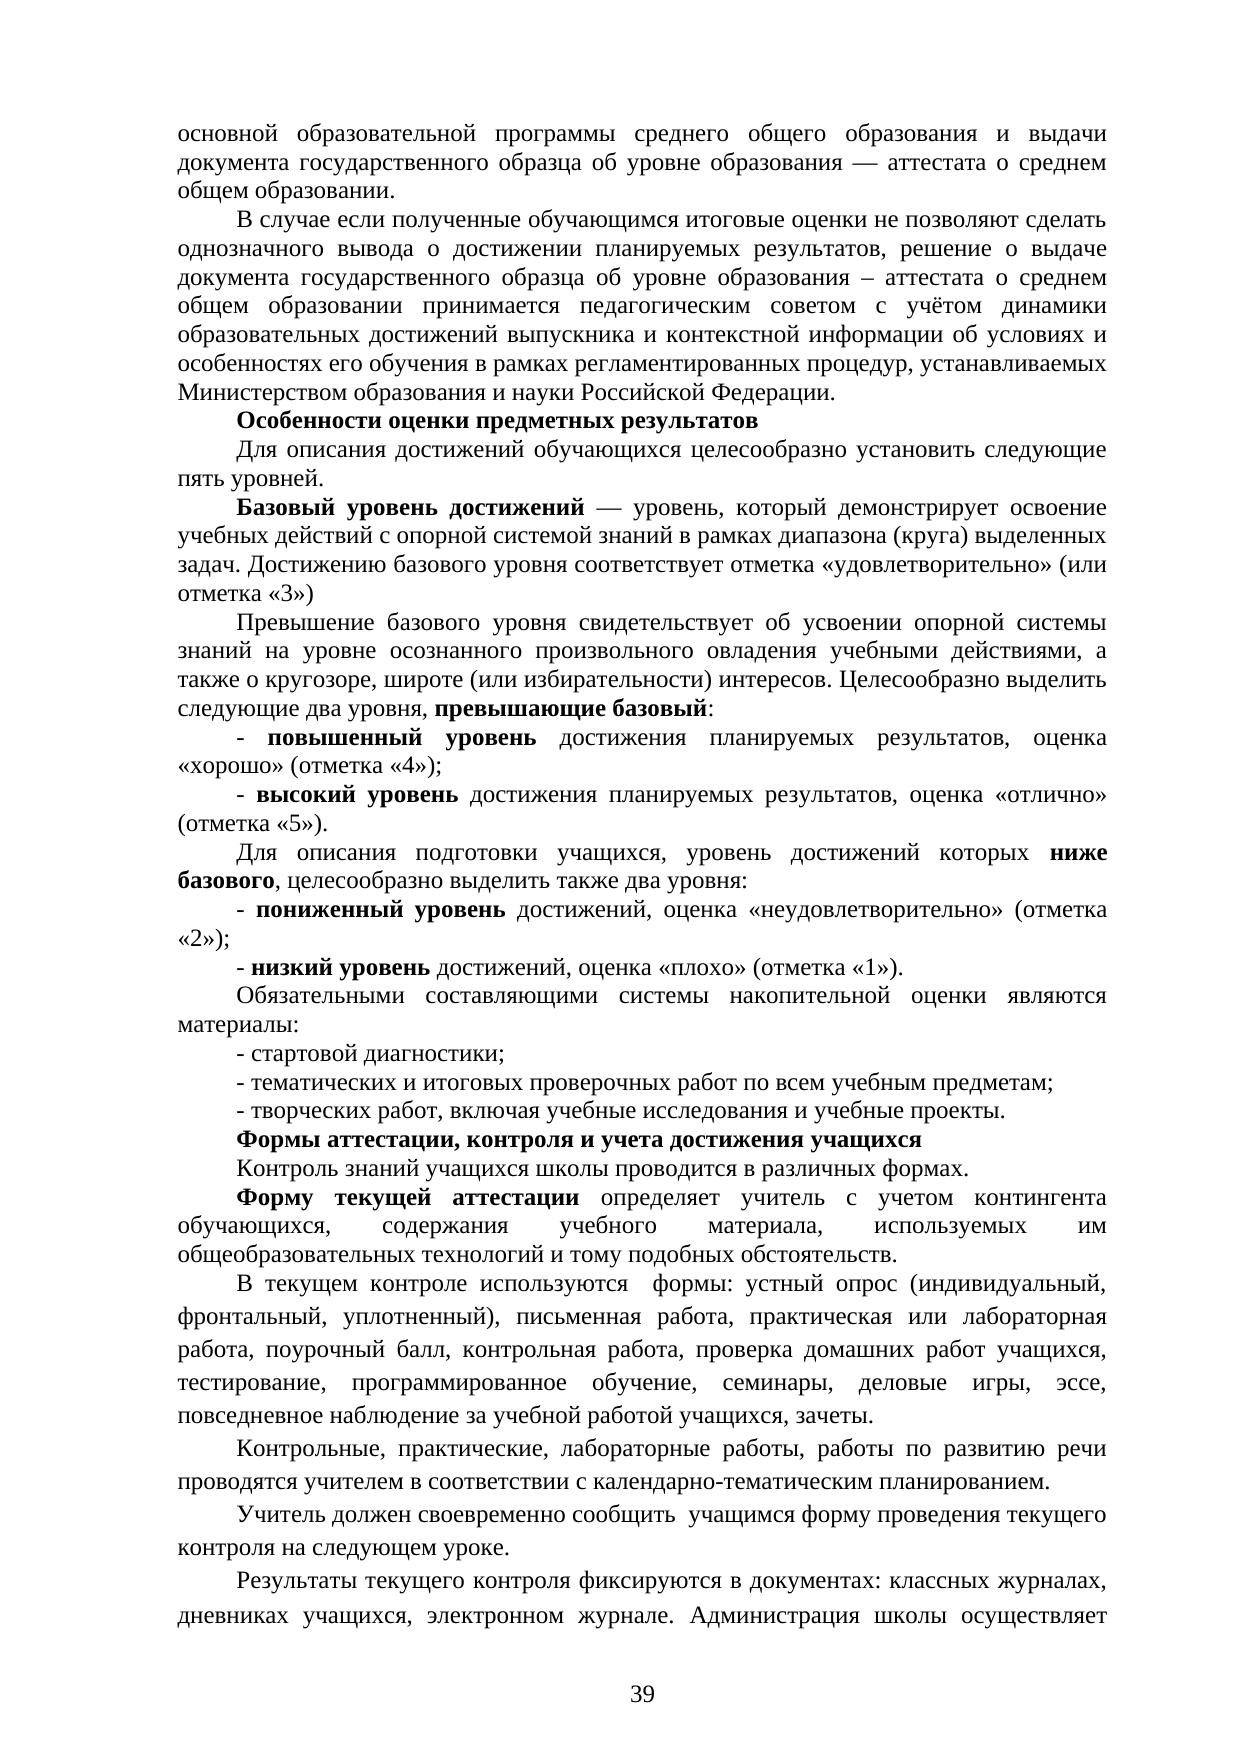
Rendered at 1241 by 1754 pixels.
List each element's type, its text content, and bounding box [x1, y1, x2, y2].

text - повышенный уровень достижения планируемых результатов, оценка «хорошо» (отметка «4»); [177, 722, 1107, 779]
text Учитель должен своевременно сообщить учащимся форму проведения текущего контроля на следующем уроке. [177, 1499, 1107, 1561]
text - пониженный уровень достижений, оценка «неудовлетворительно» (отметка «2»); [177, 894, 1107, 952]
text Контроль знаний учащихся школы проводится в различных формах. [177, 1153, 1107, 1182]
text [177, 1565, 1107, 1630]
text - тематических и итоговых проверочных работ по всем учебным предметам; [177, 1067, 1107, 1096]
text Для описания подготовки учащихся, уровень достижений которых ниже базового, целесообразно выделить также два уровня: [177, 837, 1107, 894]
text Формы аттестации, контроля и учета достижения учащихся [177, 1124, 1107, 1153]
text Обязательными составляющими системы накопительной оценки являются материалы: [177, 981, 1107, 1038]
text Базовый уровень достижений — уровень, который демонстрирует освоение учебных действий с опорной системой знаний в рамках диапазона (круга) выделенных задач. Достижению базового уровня соответствует отметка «удовлетворительно» (или отметка «3») [177, 492, 1107, 607]
text Форму текущей аттестации определяет учитель с учетом контингента обучающихся, содержания учебного материала, используемых им общеобразовательных технологий и тому подобных обстоятельств. [177, 1182, 1107, 1268]
text Особенности оценки предметных результатов [177, 406, 1107, 434]
text Превышение базового уровня свидетельствует об усвоении опорной системы знаний на уровне осознанного произвольного овладения учебными действиями, а также о кругозоре, широте (или избирательности) интересов. Целесообразно выделить следующие два уровня, превышающие базовый: [177, 607, 1107, 722]
text Для описания достижений обучающихся целесообразно установить следующие пять уровней. [177, 434, 1107, 492]
text В случае если полученные обучающимся итоговые оценки не позволяют сделать однозначного вывода о достижении планируемых результатов, решение о выдаче документа государственного образца об уровне образования – аттестата о среднем общем образовании принимается педагогическим советом с учётом динамики образовательных достижений выпускника и контекстной информации об условиях и особенностях его обучения в рамках регламентированных процедур, устанавливаемых Министерством образования и науки Российской Федерации. [177, 204, 1107, 406]
text - высокий уровень достижения планируемых результатов, оценка «отлично» (отметка «5»). [177, 779, 1107, 837]
text - низкий уровень достижений, оценка «плохо» (отметка «1»). [177, 952, 1107, 981]
text Контрольные, практические, лабораторные работы, работы по развитию речи проводятся учителем в соответствии с календарно-тематическим планированием. [177, 1433, 1107, 1495]
text - творческих работ, включая учебные исследования и учебные проекты. [177, 1096, 1107, 1124]
text В текущем контроле используются формы: устный опрос (индивидуальный, фронтальный, уплотненный), письменная работа, практическая или лабораторная работа, поурочный балл, контрольная работа, проверка домашних работ учащихся, тестирование, программированное обучение, семинары, деловые игры, эссе, повседневное наблюдение за учебной работой учащихся, зачеты. [177, 1268, 1107, 1429]
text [177, 118, 1107, 204]
text - стартовой диагностики; [177, 1038, 1107, 1067]
